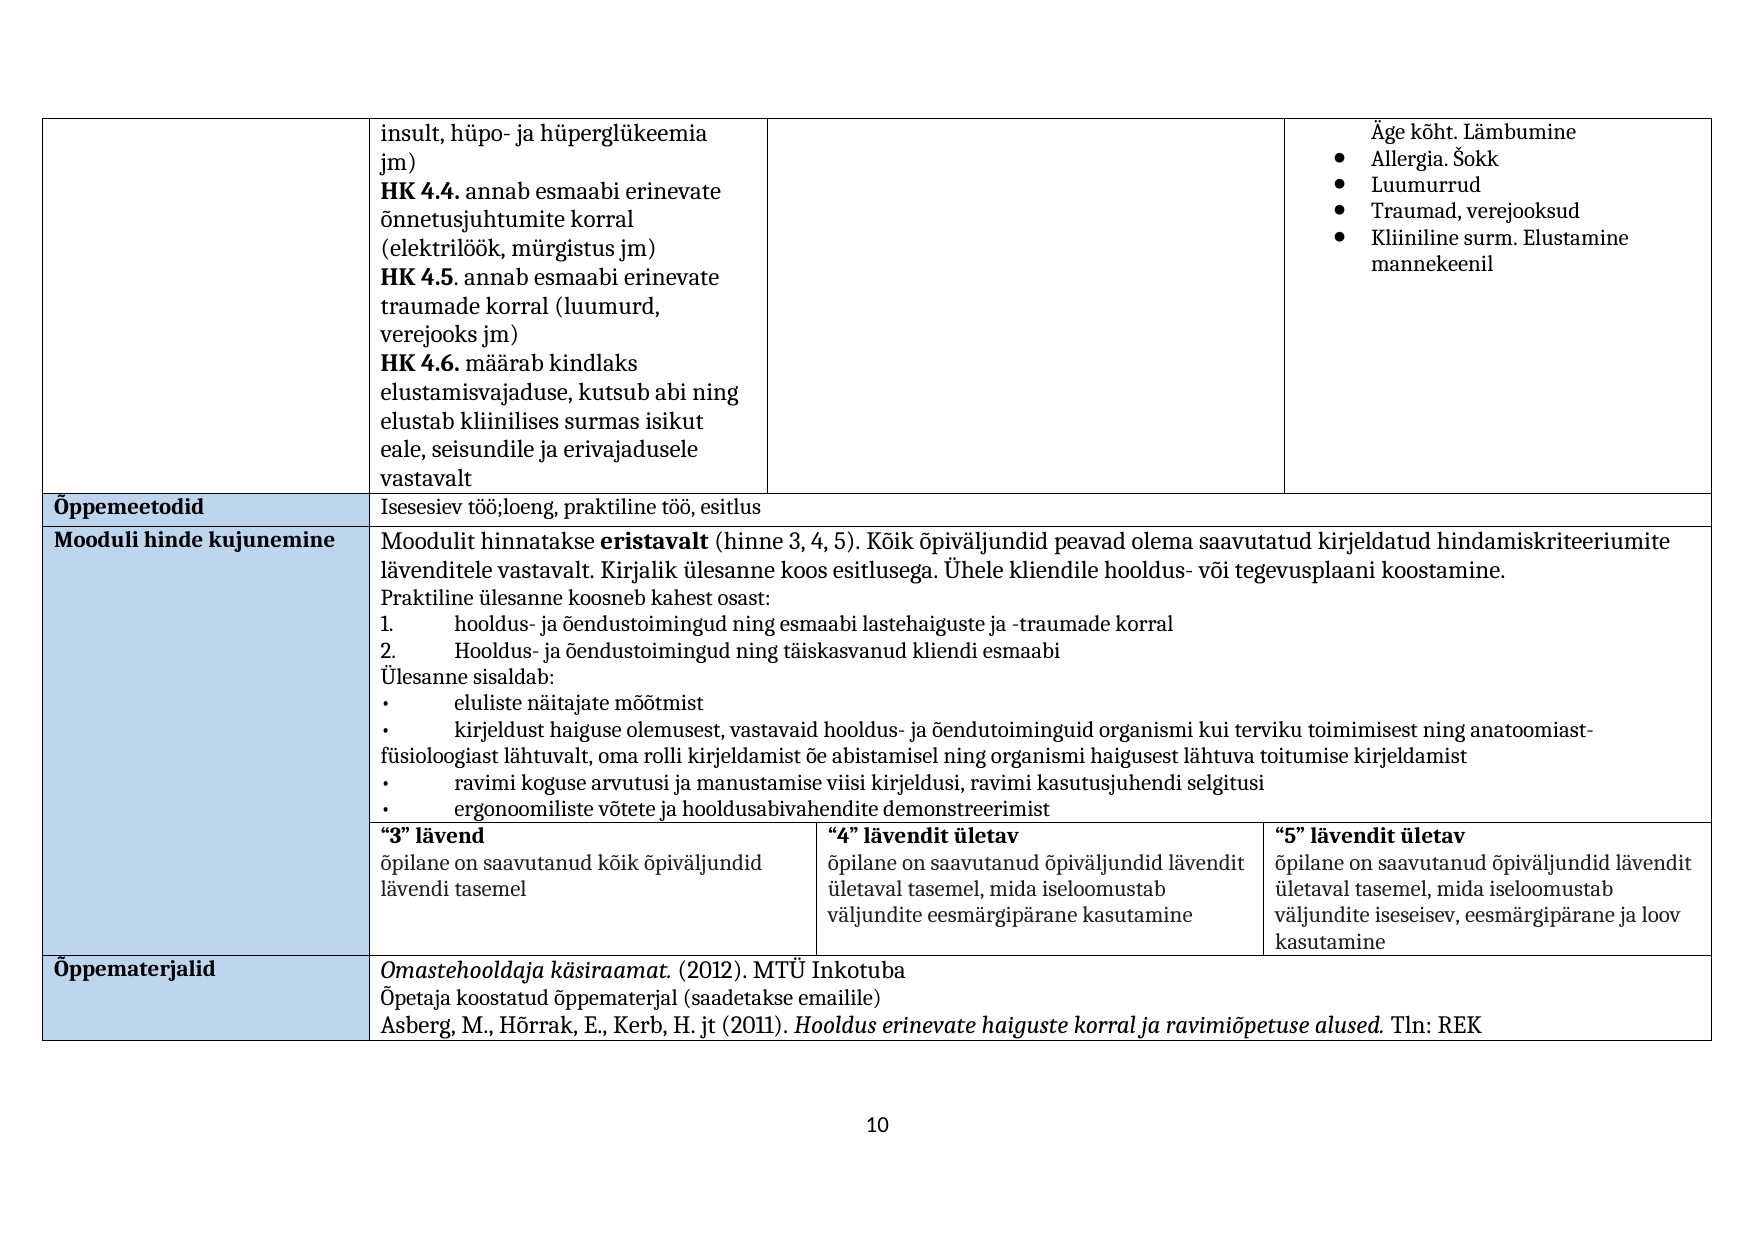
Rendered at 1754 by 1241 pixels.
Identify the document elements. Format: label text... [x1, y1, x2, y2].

table_cell “3” lävend õpilane on saavutanud kõik õpiväljundid lävendi tasemel [370, 823, 816, 955]
table_cell “4” lävendit ületav õpilane on saavutanud õpiväljundid lävendit ületaval tasemel, mida iseloomustab väljundite eesmärgipärane kasutamine [817, 823, 1263, 955]
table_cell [1285, 119, 1711, 493]
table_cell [43, 119, 369, 493]
table_cell Omastehooldaja käsiraamat. (2012). MTÜ Inkotuba Õpetaja koostatud õppematerjal (saadetakse emailile) Asberg, M., Hõrrak, E., Kerb, H. jt (2011). Hooldus erinevate haiguste korral ja ravimiõpetuse alused. Tln: REK [370, 956, 1711, 1040]
table_cell Moodulit hinnatakse eristavalt (hinne 3, 4, 5). Kõik õpiväljundid peavad olema saavutatud kirjeldatud hindamiskriteeriumite lävenditele vastavalt. Kirjalik ülesanne koos esitlusega. Ühele kliendile hooldus- või tegevusplaani koostamine. Praktiline ülesanne koosneb kahest osast: 1. hooldus- ja õendustoimingud ning esmaabi lastehaiguste ja -traumade korral 2. Hooldus- ja õendustoimingud ning täiskasvanud kliendi esmaabi Ülesanne sisaldab: • eluliste näitajate mõõtmist • kirjeldust haiguse olemusest, vastavaid hooldus- ja õendutoiminguid organismi kui terviku toimimisest ning anatoomiast-füsioloogiast lähtuvalt, oma rolli kirjeldamist õe abistamisel ning organismi haigusest lähtuva toitumise kirjeldamist • ravimi koguse arvutusi ja manustamise viisi kirjeldusi, ravimi kasutusjuhendi selgitusi • ergonoomiliste võtete ja hooldusabivahendite demonstreerimist [370, 527, 1711, 822]
table_cell Õppemeetodid [43, 494, 369, 526]
table_cell Mooduli hinde kujunemine [43, 527, 369, 955]
table_cell “5” lävendit ületav õpilane on saavutanud õpiväljundid lävendit ületaval tasemel, mida iseloomustab väljundite iseseisev, eesmärgipärane ja loov kasutamine [1264, 823, 1711, 955]
table_cell Õppematerjalid [43, 956, 369, 1040]
table_cell Isesesiev töö;loeng, praktiline töö, esitlus [370, 494, 1711, 526]
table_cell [768, 119, 1284, 493]
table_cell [370, 119, 767, 493]
